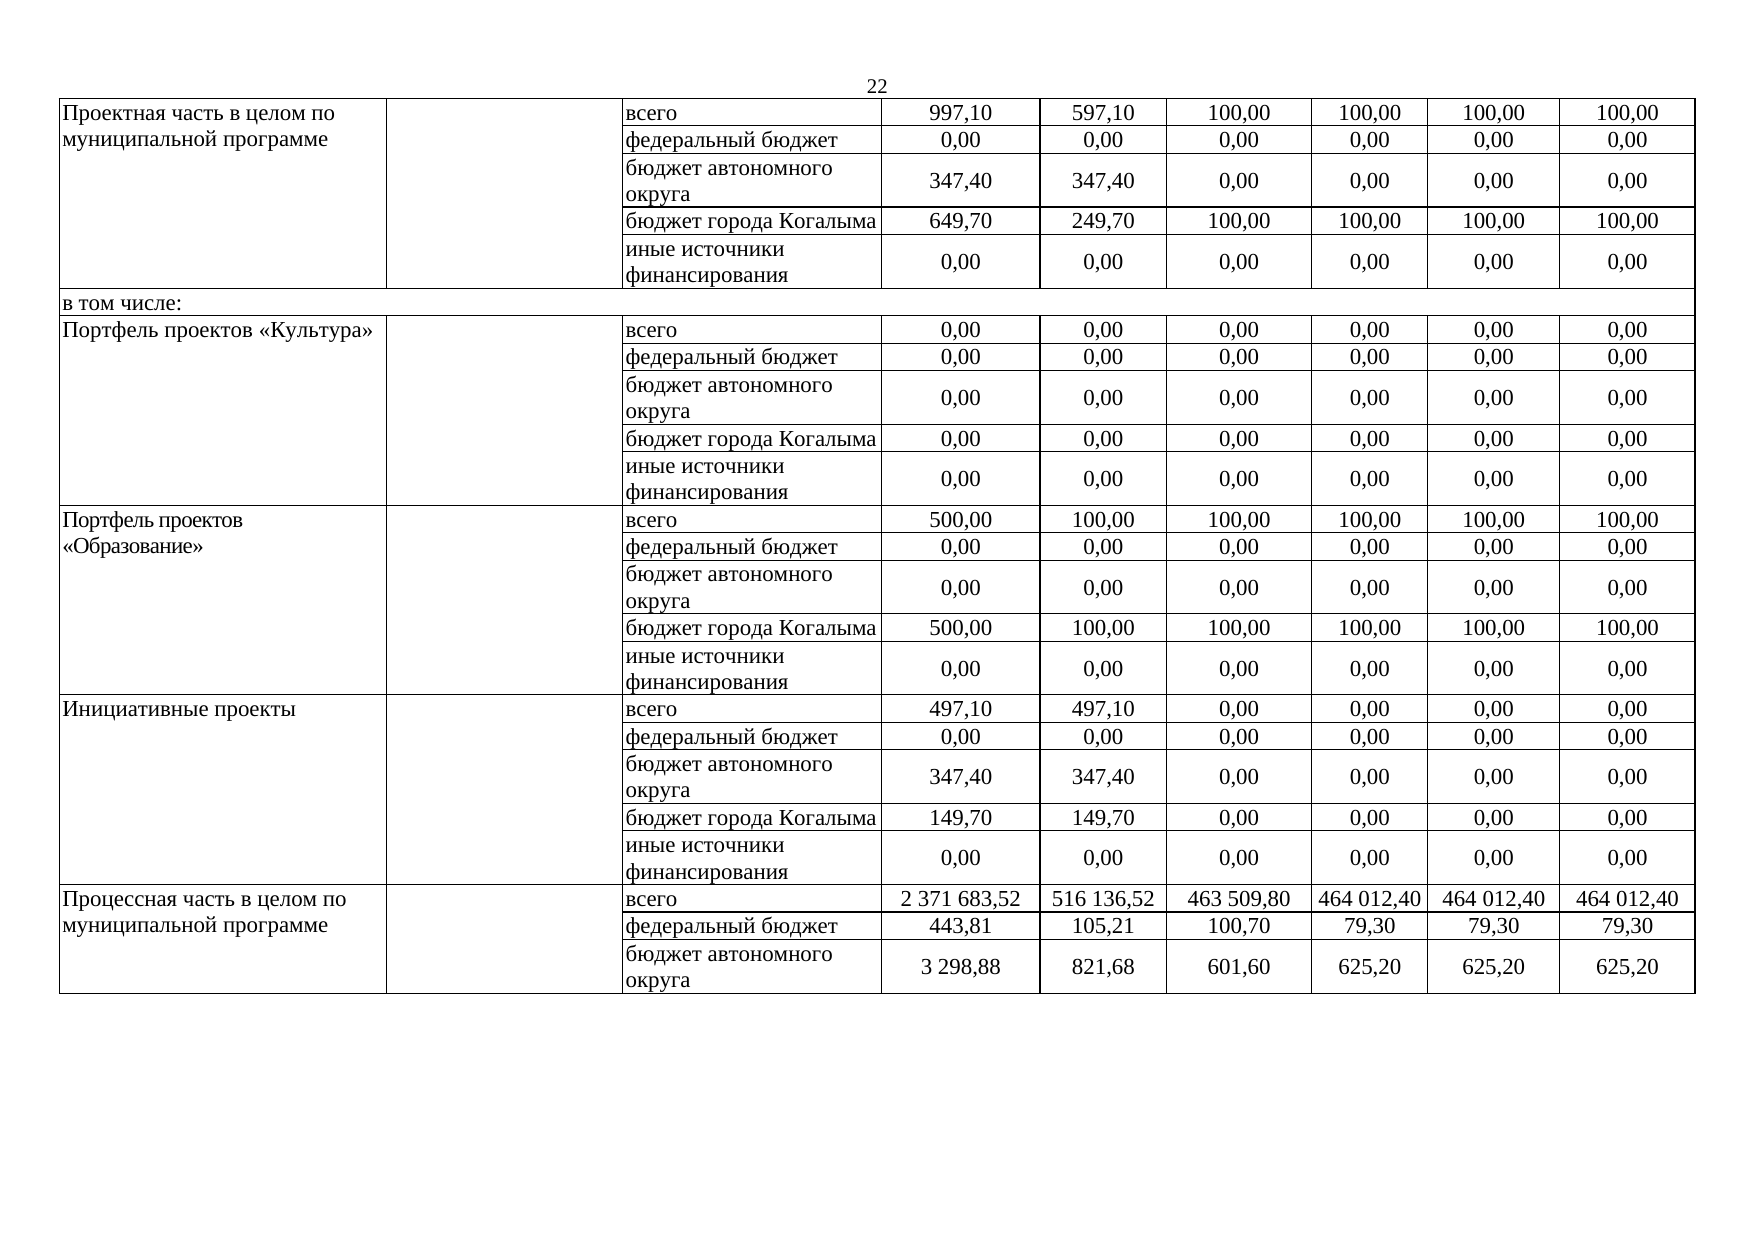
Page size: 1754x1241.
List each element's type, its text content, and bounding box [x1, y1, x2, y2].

table_cell 0,00 [1167, 425, 1311, 451]
table_cell 0,00 [1167, 723, 1311, 749]
table_cell 0,00 [1428, 126, 1559, 153]
table_cell 100,00 [1041, 506, 1166, 532]
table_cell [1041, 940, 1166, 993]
table_cell бюджет автономного округа [623, 154, 881, 206]
table_cell 0,00 [1041, 126, 1166, 153]
table_cell 100,00 [1312, 208, 1427, 234]
table_cell федеральный бюджет [623, 913, 881, 939]
table_cell всего [623, 695, 881, 722]
table_cell 0,00 [1312, 804, 1427, 830]
table_cell 0,00 [1167, 316, 1311, 342]
table_cell 0,00 [1041, 533, 1166, 559]
table_cell 0,00 [1041, 642, 1166, 694]
table_cell федеральный бюджет [623, 723, 881, 749]
table_cell 0,00 [1428, 235, 1559, 288]
table_cell 0,00 [1428, 695, 1559, 722]
table_cell 100,00 [1560, 208, 1694, 234]
table_cell всего [623, 316, 881, 342]
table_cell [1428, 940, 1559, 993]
table_cell 0,00 [1167, 831, 1311, 884]
table_cell 0,00 [1167, 126, 1311, 153]
table_cell 0,00 [1428, 316, 1559, 342]
table_cell бюджет автономного округа [623, 561, 881, 613]
table_cell 0,00 [1560, 561, 1694, 613]
table_cell 100,00 [1167, 614, 1311, 641]
table_cell федеральный бюджет [623, 533, 881, 559]
table_cell 0,00 [1428, 561, 1559, 613]
table_cell 100,00 [1428, 614, 1559, 641]
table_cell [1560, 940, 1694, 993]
table_cell 0,00 [1167, 695, 1311, 722]
table_cell 100,00 [1167, 506, 1311, 532]
table_cell 0,00 [1167, 235, 1311, 288]
table_cell 100,70 [1167, 913, 1311, 939]
table_cell [387, 316, 622, 505]
table_cell 0,00 [1167, 452, 1311, 505]
table_cell 443,81 [882, 913, 1039, 939]
table_cell иные источники финансирования [623, 235, 881, 288]
table_cell 464 012,40 [1560, 885, 1694, 911]
table_cell 347,40 [1041, 154, 1166, 206]
table_cell 347,40 [1041, 750, 1166, 803]
table_cell 0,00 [1428, 344, 1559, 370]
table_cell 0,00 [1312, 831, 1427, 884]
table_cell 516 136,52 [1041, 885, 1166, 911]
table_cell 79,30 [1560, 913, 1694, 939]
table_cell Инициативные проекты [60, 695, 386, 884]
table_cell 0,00 [882, 723, 1039, 749]
table_cell 500,00 [882, 506, 1039, 532]
table_cell бюджет города Когалыма [623, 614, 881, 641]
table_cell 0,00 [1167, 533, 1311, 559]
table_cell 100,00 [1312, 506, 1427, 532]
table_cell 0,00 [1312, 235, 1427, 288]
table_cell федеральный бюджет [623, 126, 881, 153]
table_cell иные источники финансирования [623, 642, 881, 694]
table_cell 0,00 [1312, 154, 1427, 206]
table_cell 0,00 [1167, 344, 1311, 370]
table_cell 0,00 [1428, 831, 1559, 884]
table_cell 0,00 [882, 425, 1039, 451]
table_cell 497,10 [1041, 695, 1166, 722]
table_cell 0,00 [1428, 371, 1559, 423]
table_cell 0,00 [1312, 452, 1427, 505]
table_cell 0,00 [1560, 344, 1694, 370]
table_cell 0,00 [1560, 235, 1694, 288]
table_cell 0,00 [1428, 804, 1559, 830]
table_cell 0,00 [1041, 316, 1166, 342]
table_cell 0,00 [1428, 723, 1559, 749]
table_cell 0,00 [1560, 750, 1694, 803]
table_cell бюджет города Когалыма [623, 208, 881, 234]
table_cell Процессная часть в целом по муниципальной программе [60, 885, 386, 993]
table_cell федеральный бюджет [623, 344, 881, 370]
table_cell 0,00 [882, 642, 1039, 694]
table_cell 0,00 [1041, 344, 1166, 370]
table_cell 0,00 [1428, 750, 1559, 803]
table_cell [387, 695, 622, 884]
table_cell 0,00 [1312, 425, 1427, 451]
table_cell 100,00 [1560, 506, 1694, 532]
table_cell 0,00 [1312, 695, 1427, 722]
table_cell 0,00 [1560, 695, 1694, 722]
table_header 100,00 [1312, 99, 1427, 125]
table_header [387, 99, 622, 288]
table_cell [387, 506, 622, 694]
table_cell 0,00 [1560, 804, 1694, 830]
table_cell 100,00 [1428, 208, 1559, 234]
table_cell всего [623, 885, 881, 911]
table_cell 649,70 [882, 208, 1039, 234]
table_cell 0,00 [1312, 723, 1427, 749]
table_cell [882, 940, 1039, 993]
table_cell 463 509,80 [1167, 885, 1311, 911]
table_header 597,10 [1041, 99, 1166, 125]
table_cell 0,00 [1167, 371, 1311, 423]
table_cell 0,00 [1560, 371, 1694, 423]
table_cell 0,00 [1041, 425, 1166, 451]
table_cell иные источники финансирования [623, 452, 881, 505]
table_cell Портфель проектов «Образование» [60, 506, 386, 694]
table_cell 0,00 [882, 533, 1039, 559]
table_cell 0,00 [1428, 154, 1559, 206]
table_cell 0,00 [882, 316, 1039, 342]
table_cell 0,00 [1167, 804, 1311, 830]
table_cell 0,00 [1041, 561, 1166, 613]
table_header 100,00 [1560, 99, 1694, 125]
table_cell 0,00 [1428, 642, 1559, 694]
table_cell бюджет автономного округа [623, 940, 881, 993]
table_cell 0,00 [1560, 723, 1694, 749]
table_cell 0,00 [1560, 154, 1694, 206]
table_cell 0,00 [1428, 533, 1559, 559]
table_cell 0,00 [1041, 371, 1166, 423]
table_cell 0,00 [1312, 371, 1427, 423]
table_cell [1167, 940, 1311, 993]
table_cell 0,00 [1167, 642, 1311, 694]
table_cell 0,00 [882, 371, 1039, 423]
table_cell 0,00 [1560, 316, 1694, 342]
table_cell 249,70 [1041, 208, 1166, 234]
table_cell 0,00 [882, 452, 1039, 505]
table_cell всего [623, 506, 881, 532]
table_cell 464 012,40 [1312, 885, 1427, 911]
table_cell [387, 885, 622, 993]
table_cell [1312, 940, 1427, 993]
table_header 997,10 [882, 99, 1039, 125]
table_cell 347,40 [882, 154, 1039, 206]
table_cell 0,00 [1167, 561, 1311, 613]
table_cell 0,00 [1312, 561, 1427, 613]
table_cell 100,00 [1428, 506, 1559, 532]
table_cell 0,00 [1041, 723, 1166, 749]
table_cell 0,00 [1312, 642, 1427, 694]
table_cell 0,00 [1041, 235, 1166, 288]
table_cell 0,00 [1560, 533, 1694, 559]
table_cell 0,00 [882, 344, 1039, 370]
table_cell 0,00 [1312, 533, 1427, 559]
table_cell 0,00 [1167, 154, 1311, 206]
table_cell 0,00 [1312, 126, 1427, 153]
table_cell 347,40 [882, 750, 1039, 803]
table_cell 79,30 [1428, 913, 1559, 939]
table_cell 100,00 [1312, 614, 1427, 641]
table_cell 0,00 [882, 561, 1039, 613]
table_cell бюджет города Когалыма [623, 804, 881, 830]
table_cell 464 012,40 [1428, 885, 1559, 911]
table_cell 100,00 [1041, 614, 1166, 641]
table_cell бюджет города Когалыма [623, 425, 881, 451]
table_cell 0,00 [882, 126, 1039, 153]
table_cell 79,30 [1312, 913, 1427, 939]
table_header Проектная часть в целом по муниципальной программе [60, 99, 386, 288]
table_cell 0,00 [1312, 750, 1427, 803]
table_cell 0,00 [1560, 642, 1694, 694]
table_header 100,00 [1428, 99, 1559, 125]
table_cell 0,00 [882, 831, 1039, 884]
table_cell 0,00 [1560, 452, 1694, 505]
table_cell 0,00 [1041, 831, 1166, 884]
table_cell в том числе: [60, 289, 1694, 315]
table_cell иные источники финансирования [623, 831, 881, 884]
table_cell 0,00 [1428, 452, 1559, 505]
table_cell 0,00 [1560, 831, 1694, 884]
table_cell 2 371 683,52 [882, 885, 1039, 911]
table_cell 0,00 [1312, 316, 1427, 342]
table_cell 0,00 [1428, 425, 1559, 451]
table_cell 0,00 [1312, 344, 1427, 370]
table_cell 149,70 [1041, 804, 1166, 830]
table_cell бюджет автономного округа [623, 371, 881, 423]
table_cell 0,00 [1041, 452, 1166, 505]
table_header 100,00 [1167, 99, 1311, 125]
table_cell 0,00 [882, 235, 1039, 288]
table_cell 100,00 [1167, 208, 1311, 234]
table_cell 0,00 [1167, 750, 1311, 803]
table_cell 149,70 [882, 804, 1039, 830]
table_cell 0,00 [1560, 425, 1694, 451]
table_header всего [623, 99, 881, 125]
table_cell Портфель проектов «Культура» [60, 316, 386, 505]
table_cell 100,00 [1560, 614, 1694, 641]
table_cell 0,00 [1560, 126, 1694, 153]
table_cell 497,10 [882, 695, 1039, 722]
table_cell бюджет автономного округа [623, 750, 881, 803]
table_cell 105,21 [1041, 913, 1166, 939]
table_cell 500,00 [882, 614, 1039, 641]
